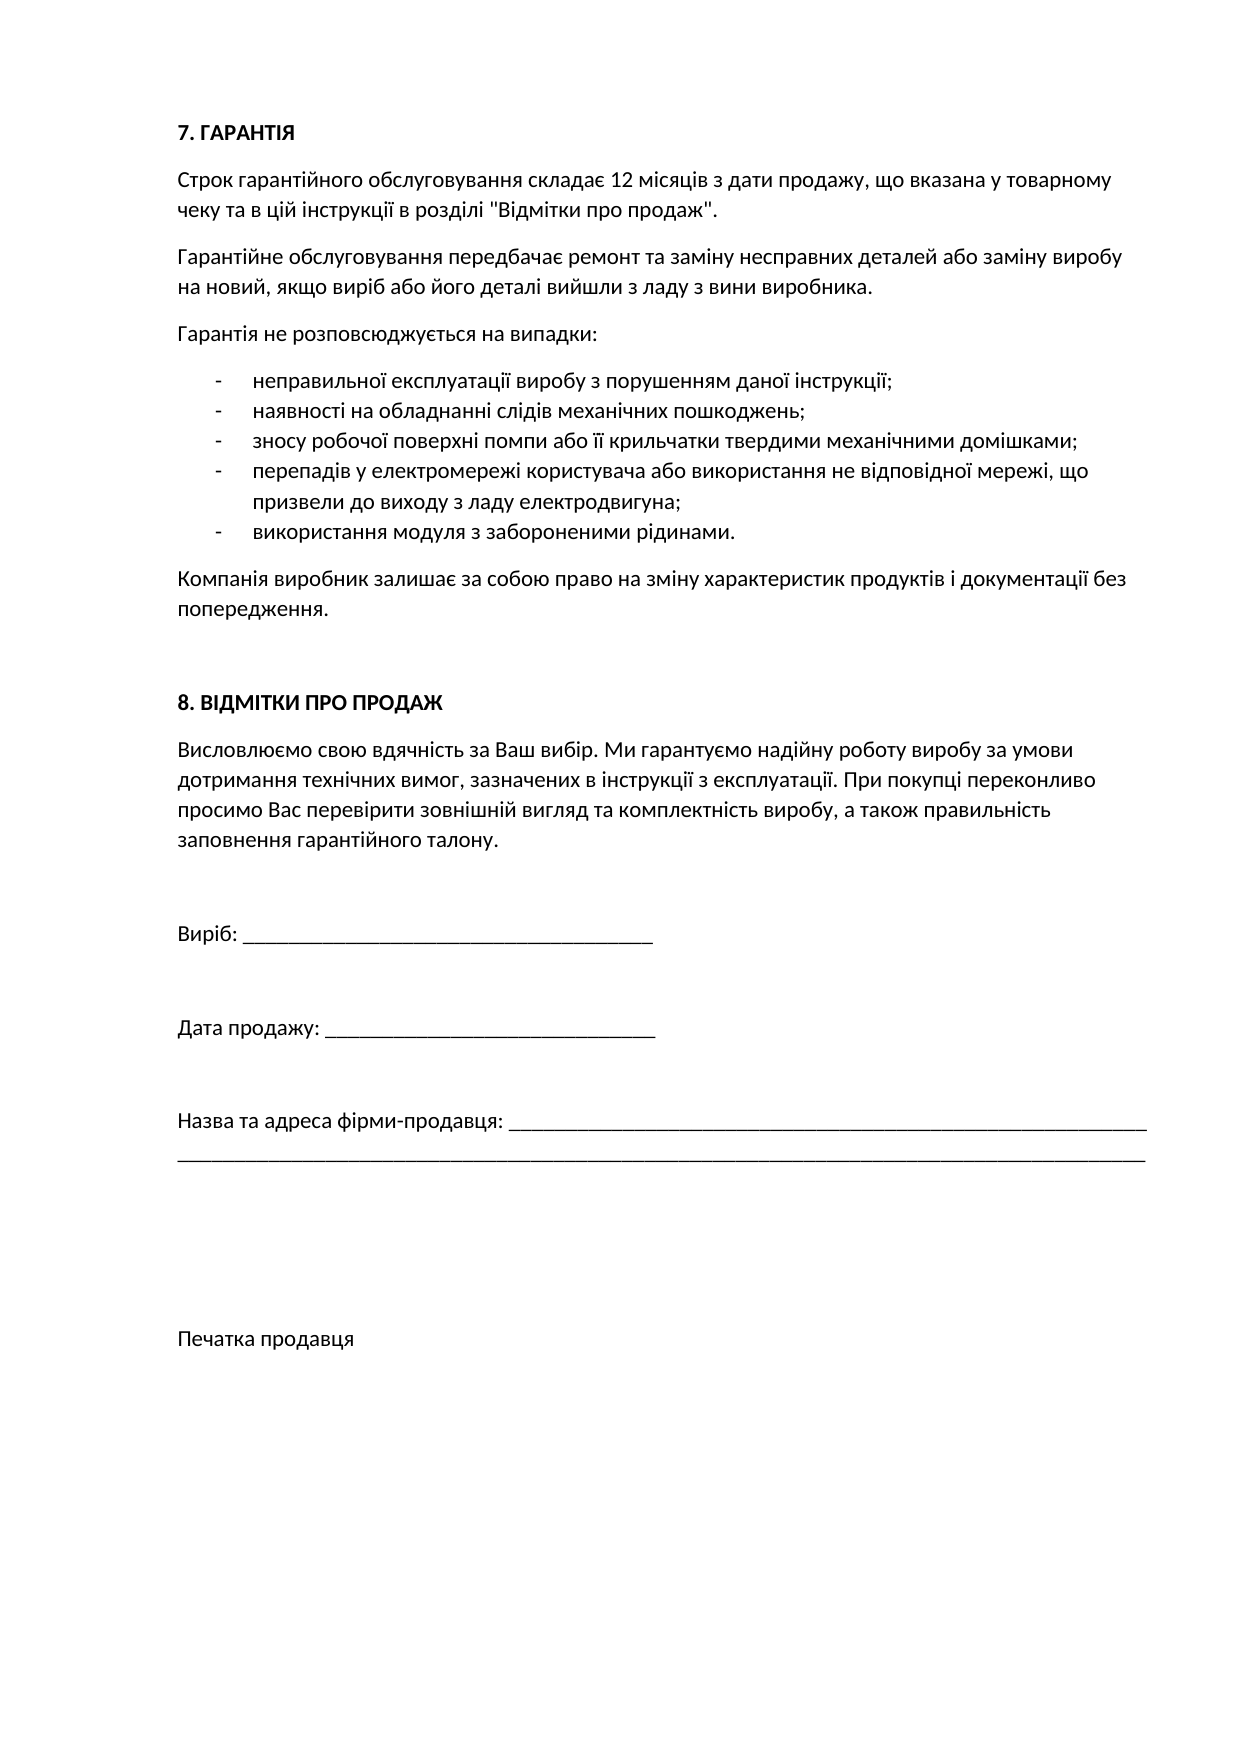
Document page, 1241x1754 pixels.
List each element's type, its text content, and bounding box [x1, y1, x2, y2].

text Строк гарантійного обслуговування складає 12 місяців з дати продажу, що вказана у товарному чеку та в цій інструкції в розділі "Відмітки про продаж". [177, 165, 1152, 223]
list наявності на обладнанні слідів механічних пошкоджень; [215, 396, 1152, 424]
text Печатка продавця [177, 1324, 1152, 1352]
text Гарантійне обслуговування передбачає ремонт та заміну несправних деталей або заміну виробу на новий, якщо виріб або його деталі вийшли з ладу з вини виробника. [177, 242, 1152, 300]
text Дата продажу: _____________________________ [177, 1013, 1152, 1041]
text Висловлюємо свою вдячність за Ваш вибір. Ми гарантуємо надійну роботу виробу за умови дотримання технічних вимог, зазначених в інструкції з експлуатації. При покупці переконливо просимо Вас перевірити зовнішній вигляд та комплектність виробу, а також правильність заповнення гарантійного талону. [177, 735, 1152, 853]
list неправильної експлуатації виробу з порушенням даної інструкції; [215, 366, 1152, 394]
text Гарантія не розповсюджується на випадки: [177, 319, 1152, 347]
list використання модуля з забороненими рідинами. [215, 517, 1152, 545]
list перепадів у електромережі користувача або використання не відповідної мережі, що призвели до виходу з ладу електродвигуна; [215, 457, 1152, 515]
text Виріб: ____________________________________ [177, 919, 1152, 947]
text 8. ВІДМІТКИ ПРО ПРОДАЖ [177, 688, 1152, 716]
text Компанія виробник залишає за собою право на зміну характеристик продуктів і документації без попередження. [177, 564, 1152, 622]
text Назва та адреса фірми-продавця: ________________________________________________________ _____________________________________________________________________________________ [177, 1107, 1152, 1165]
list зносу робочої поверхні помпи або її крильчатки твердими механічними домішками; [215, 426, 1152, 454]
text 7. ГАРАНТІЯ [177, 118, 1152, 146]
